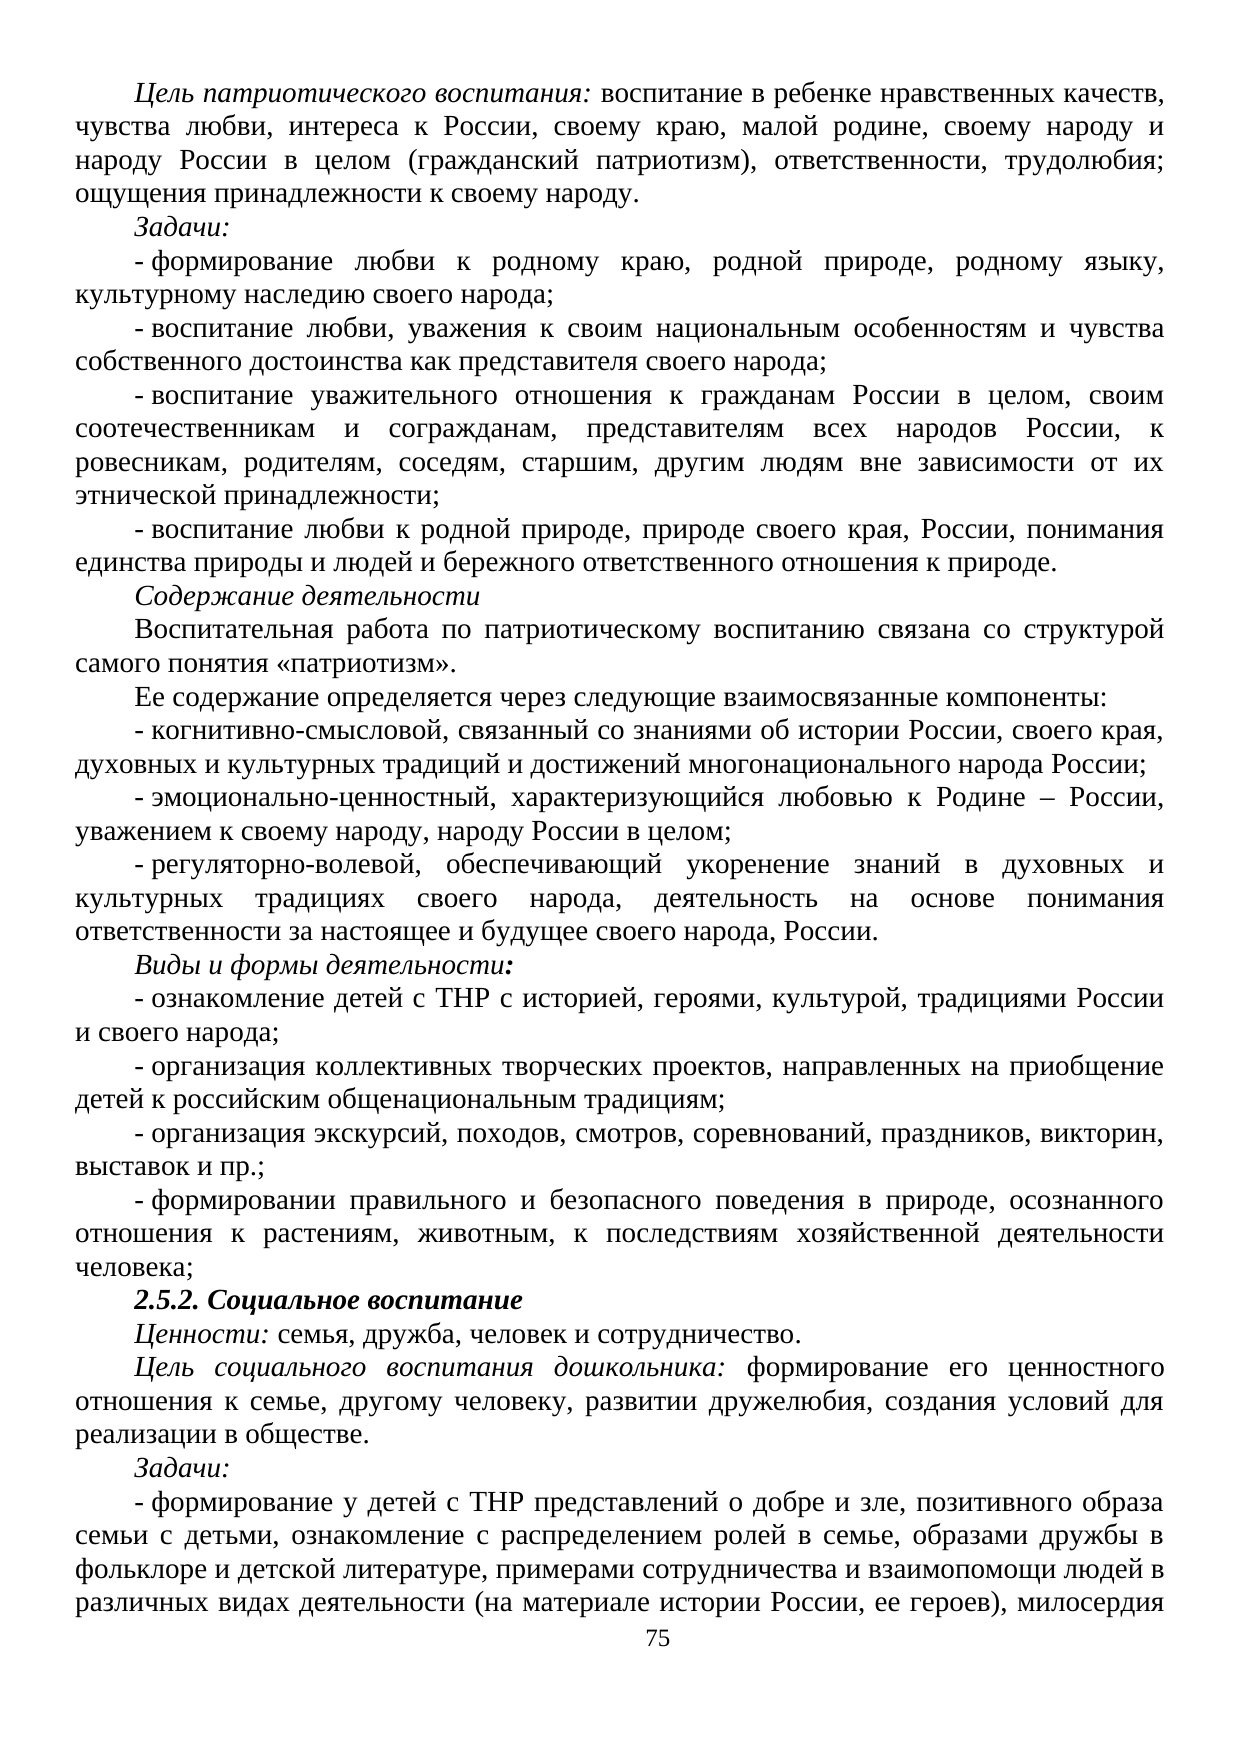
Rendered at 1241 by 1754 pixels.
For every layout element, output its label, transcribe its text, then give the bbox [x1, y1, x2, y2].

text Ценности: семья, дружба, человек и сотрудничество. [75, 1316, 1165, 1349]
text - воспитание уважительного отношения к гражданам России в целом, своим соотечественникам и согражданам, представителям всех народов России, к ровесникам, родителям, соседям, старшим, другим людям вне зависимости от их этнической принадлежности; [75, 377, 1165, 511]
text Цель патриотического воспитания: воспитание в ребенке нравственных качеств, чувства любви, интереса к России, своему краю, малой родине, своему народу и народу России в целом (гражданский патриотизм), ответственности, трудолюбия; ощущения принадлежности к своему народу. [75, 75, 1165, 209]
text - организация экскурсий, походов, смотров, соревнований, праздников, викторин, выставок и пр.; [75, 1115, 1165, 1182]
text Содержание деятельности [75, 578, 1165, 612]
text - воспитание любви к родной природе, природе своего края, России, понимания единства природы и людей и бережного ответственного отношения к природе. [75, 511, 1165, 578]
text Виды и формы деятельности: [75, 947, 1165, 981]
text - регуляторно-волевой, обеспечивающий укоренение знаний в духовных и культурных традициях своего народа, деятельность на основе понимания ответственности за настоящее и будущее своего народа, России. [75, 846, 1165, 947]
text - формирование любви к родному краю, родной природе, родному языку, культурному наследию своего народа; [75, 243, 1165, 310]
text Задачи: [75, 209, 1165, 243]
text Воспитательная работа по патриотическому воспитанию связана со структурой самого понятия «патриотизм». [75, 612, 1165, 679]
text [75, 1484, 1165, 1618]
text 2.5.2. Социальное воспитание [75, 1282, 1165, 1316]
text - эмоционально-ценностный, характеризующийся любовью к Родине – России, уважением к своему народу, народу России в целом; [75, 779, 1165, 846]
text Цель социального воспитания дошкольника: формирование его ценностного отношения к семье, другому человеку, развитии дружелюбия, создания условий для реализации в обществе. [75, 1349, 1165, 1450]
text Задачи: [75, 1450, 1165, 1484]
text - воспитание любви, уважения к своим национальным особенностям и чувства собственного достоинства как представителя своего народа; [75, 310, 1165, 377]
text - формировании правильного и безопасного поведения в природе, осознанного отношения к растениям, животным, к последствиям хозяйственной деятельности человека; [75, 1182, 1165, 1282]
text - ознакомление детей с ТНР с историей, героями, культурой, традициями России и своего народа; [75, 981, 1165, 1048]
text - организация коллективных творческих проектов, направленных на приобщение детей к российским общенациональным традициям; [75, 1048, 1165, 1115]
text - когнитивно-смысловой, связанный со знаниями об истории России, своего края, духовных и культурных традиций и достижений многонационального народа России; [75, 712, 1165, 779]
text Ее содержание определяется через следующие взаимосвязанные компоненты: [75, 679, 1165, 712]
